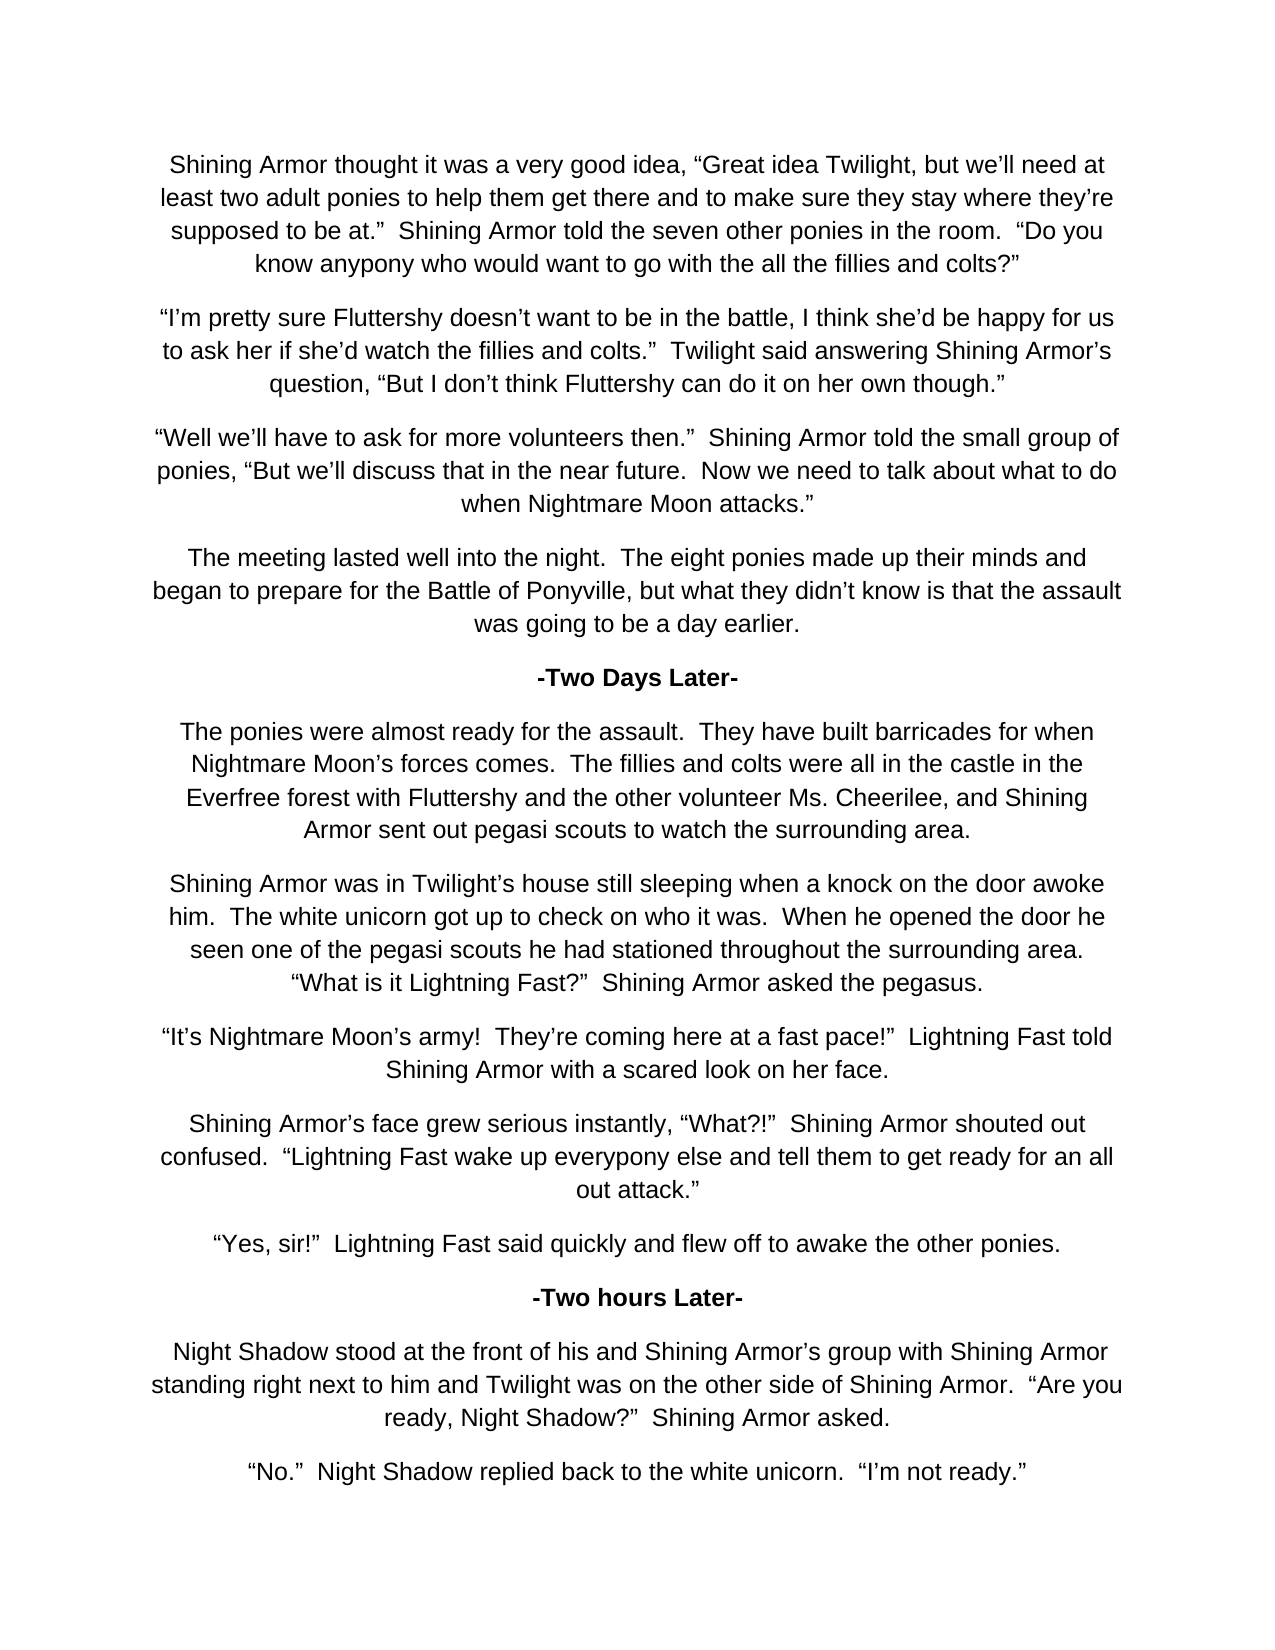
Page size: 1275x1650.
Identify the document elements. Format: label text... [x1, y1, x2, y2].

text Shining Armor thought it was a very good idea, “Great idea Twilight, but we’ll need at least two adult ponies to help them get there and to make sure they stay where they’re supposed to be at.” Shining Armor told the seven other ponies in the room. “Do you know anypony who would want to go with the all the fillies and colts?” [150, 150, 1125, 278]
text -Two Days Later- [150, 663, 1125, 691]
text Shining Armor was in Twilight’s house still sleeping when a knock on the door awoke him. The white unicorn got up to check on who it was. When he opened the door he seen one of the pegasi scouts he had stationed throughout the surrounding area. “What is it Lightning Fast?” Shining Armor asked the pegasus. [150, 869, 1125, 997]
text “I’m pretty sure Fluttershy doesn’t want to be in the battle, I think she’d be happy for us to ask her if she’d watch the fillies and colts.” Twilight said answering Shining Armor’s question, “But I don’t think Fluttershy can do it on her own though.” [150, 303, 1125, 398]
text “It’s Nightmare Moon’s army! They’re coming here at a fast pace!” Lightning Fast told Shining Armor with a scared look on her face. [150, 1022, 1125, 1084]
text Night Shadow stood at the front of his and Shining Armor’s group with Shining Armor standing right next to him and Twilight was on the other side of Shining Armor. “Are you ready, Night Shadow?” Shining Armor asked. [150, 1337, 1125, 1432]
text The ponies were almost ready for the assault. They have built barricades for when Nightmare Moon’s forces comes. The fillies and colts were all in the castle in the Everfree forest with Fluttershy and the other volunteer Ms. Cheerilee, and Shining Armor sent out pegasi scouts to watch the surrounding area. [150, 716, 1125, 844]
text The meeting lasted well into the night. The eight ponies made up their minds and began to prepare for the Battle of Ponyville, but what they didn’t know is that the assault was going to be a day earlier. [150, 543, 1125, 637]
text “No.” Night Shadow replied back to the white unicorn. “I’m not ready.” [150, 1457, 1125, 1485]
text -Two hours Later- [150, 1283, 1125, 1312]
text “Yes, sir!” Lightning Fast said quickly and flew off to awake the other ponies. [150, 1229, 1125, 1258]
text “Well we’ll have to ask for more volunteers then.” Shining Armor told the small group of ponies, “But we’ll discuss that in the near future. Now we need to talk about what to do when Nightmare Moon attacks.” [150, 423, 1125, 518]
text Shining Armor’s face grew serious instantly, “What?!” Shining Armor shouted out confused. “Lightning Fast wake up everypony else and tell them to get ready for an all out attack.” [150, 1109, 1125, 1204]
